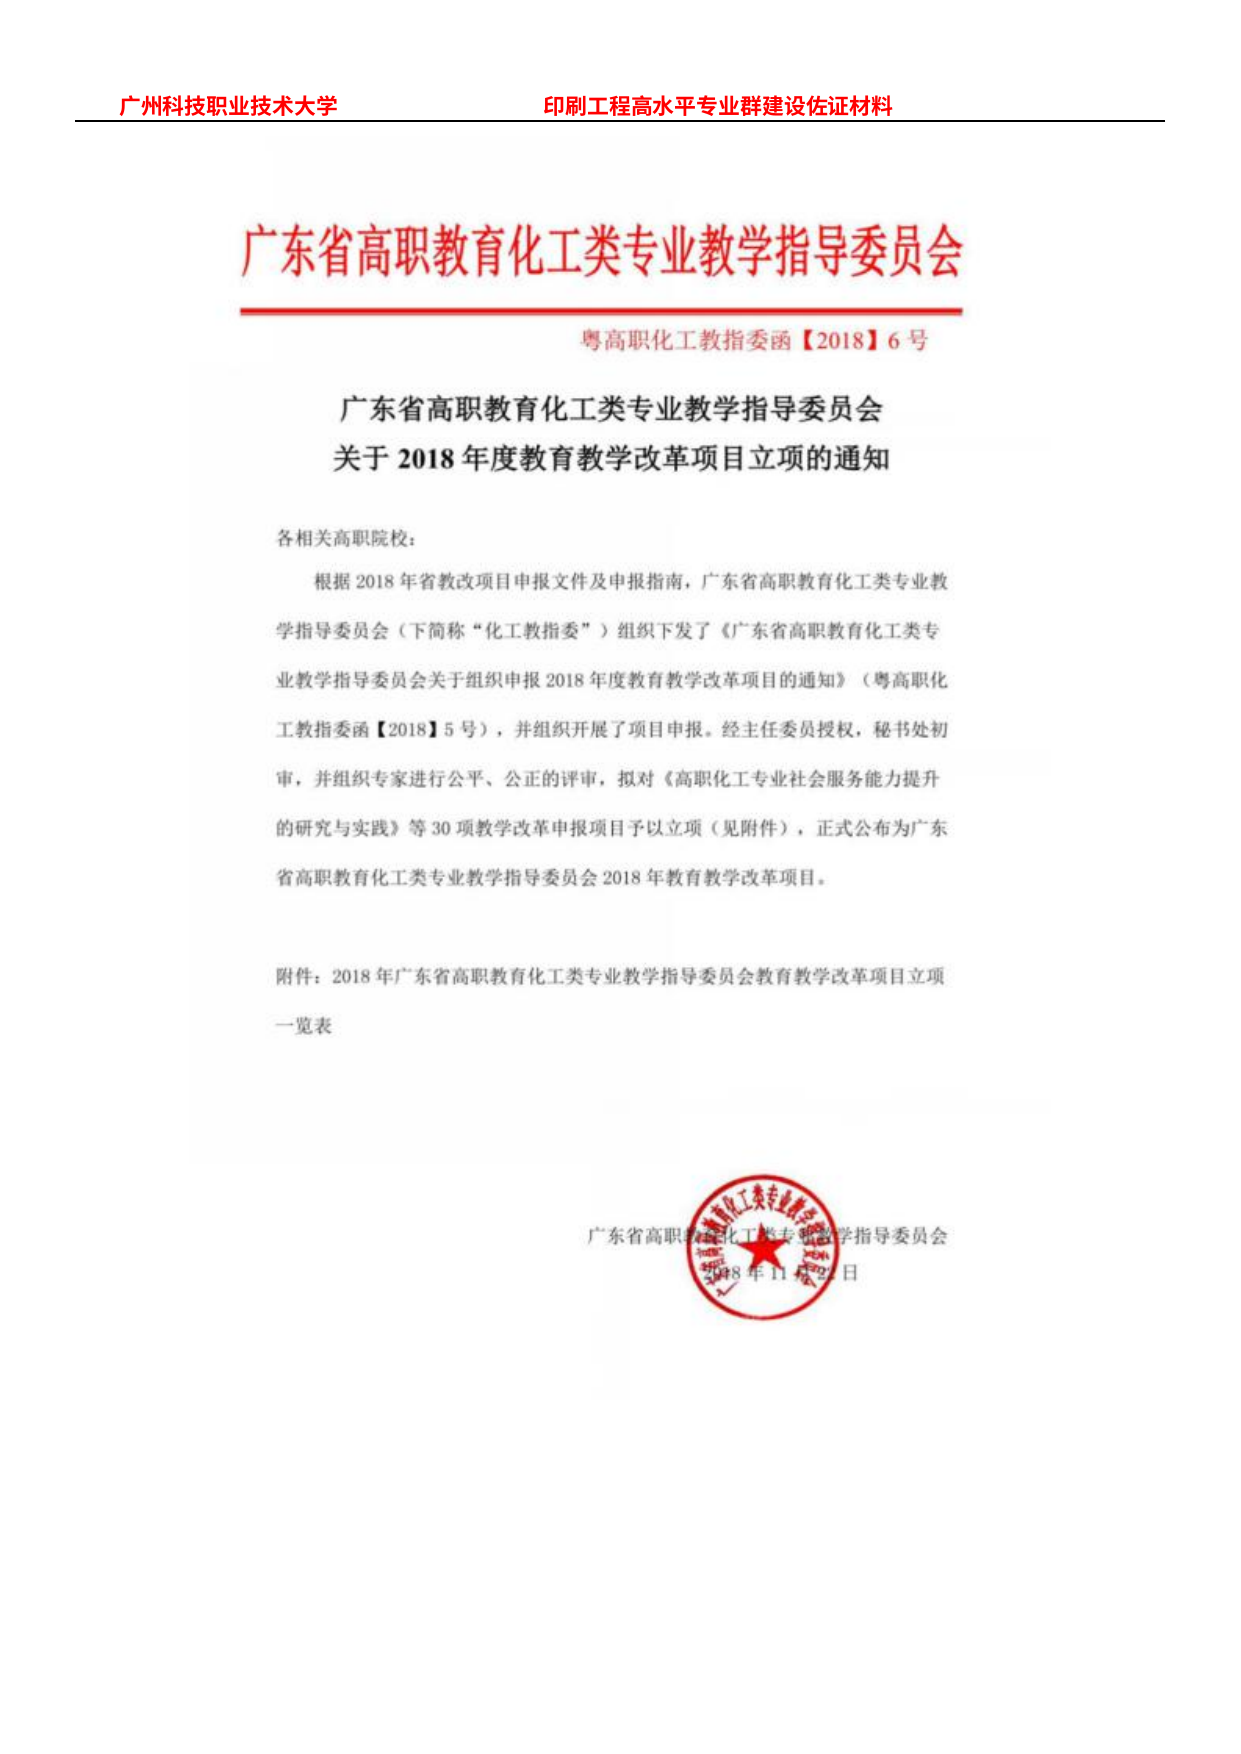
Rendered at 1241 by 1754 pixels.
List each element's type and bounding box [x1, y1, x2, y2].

picture [189, 136, 1051, 1400]
